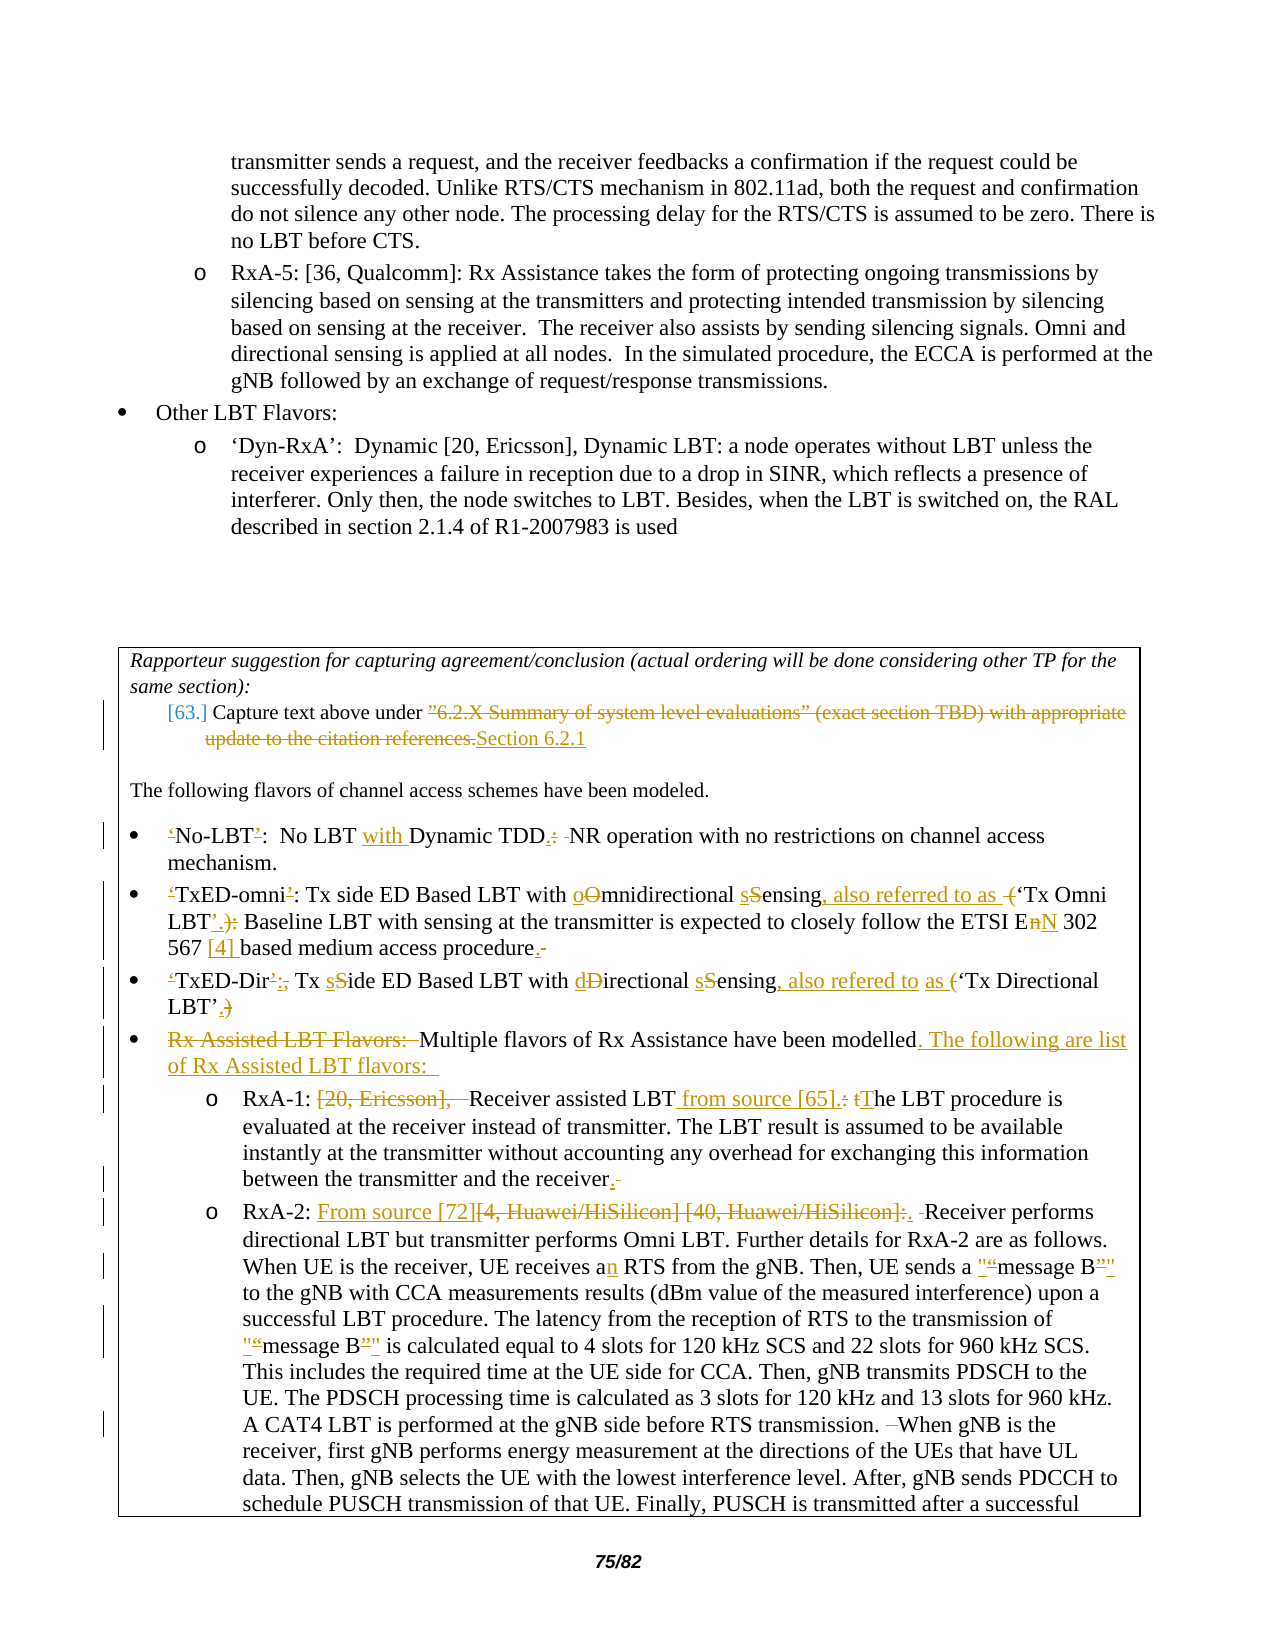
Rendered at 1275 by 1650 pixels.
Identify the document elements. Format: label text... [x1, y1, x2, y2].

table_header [119, 648, 1139, 1516]
list ‘Dyn-RxA’: Dynamic [20, Ericsson], Dynamic LBT: a node operates without LBT unless the receiver experiences a failure in reception due to a drop in SINR, which reflects a presence of interferer. Only then, the node switches to LBT. Besides, when the LBT is switched on, the RAL described in section 2.1.4 of R1-2007983 is used [193, 432, 1157, 539]
list RxA-5: [36, Qualcomm]: Rx Assistance takes the form of protecting ongoing transmissions by silencing based on sensing at the transmitters and protecting intended transmission by silencing based on sensing at the receiver. The receiver also assists by sending silencing signals. Omni and directional sensing is applied at all nodes. In the simulated procedure, the ECCA is performed at the gNB followed by an exchange of request/response transmissions. [193, 259, 1157, 393]
list Other LBT Flavors: [118, 399, 1157, 426]
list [193, 148, 1157, 253]
